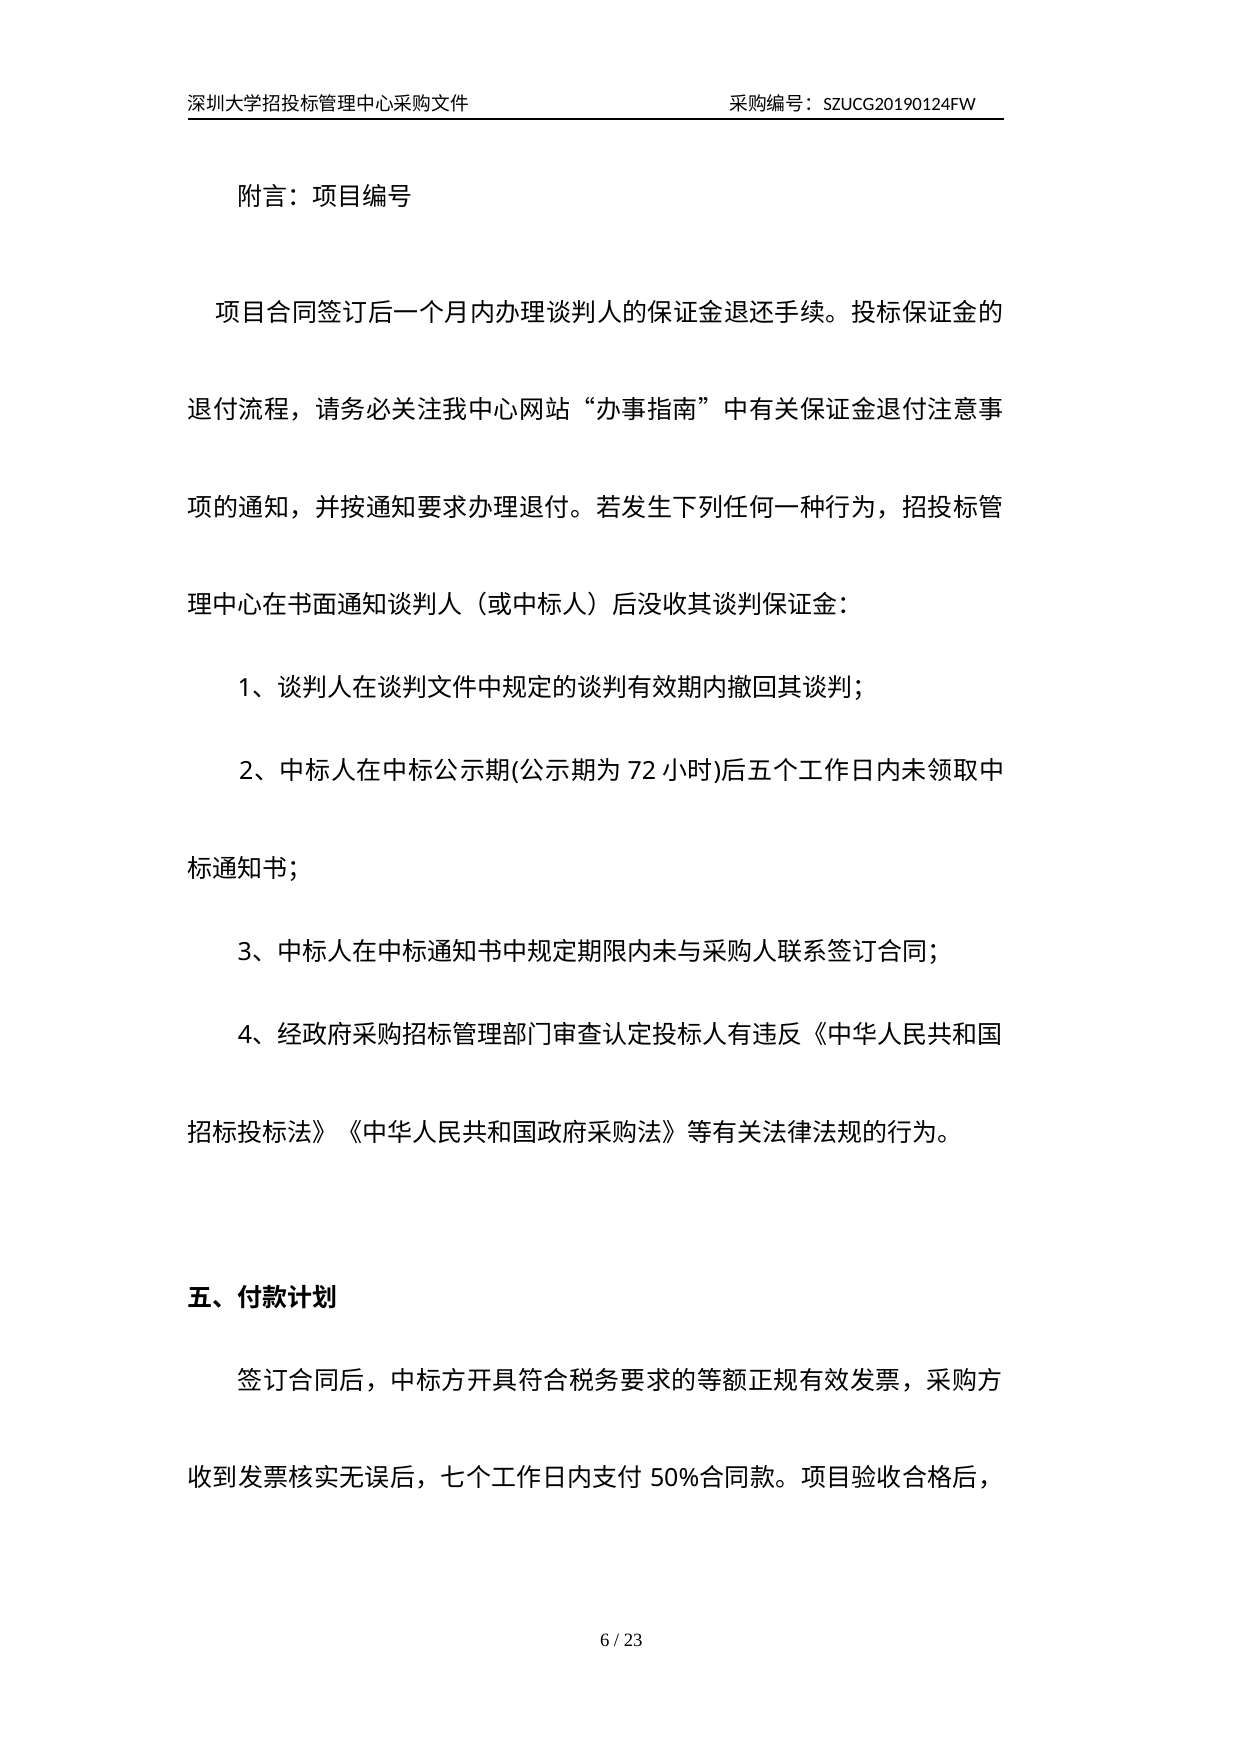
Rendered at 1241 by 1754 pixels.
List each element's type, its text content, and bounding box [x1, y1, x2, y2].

text 4、经政府采购招标管理部门审查认定投标人有违反《中华人民共和国招标投标法》《中华人民共和国政府采购法》等有关法律法规的行为。 [187, 1000, 1004, 1163]
text 五、付款计划 [187, 1263, 1004, 1328]
text 2、中标人在中标公示期(公示期为72小时)后五个工作日内未领取中标通知书； [187, 736, 1004, 899]
text 3、中标人在中标通知书中规定期限内未与采购人联系签订合同； [187, 917, 1004, 982]
text 附言：项目编号 [187, 162, 1004, 227]
text 项目合同签订后一个月内办理谈判人的保证金退还手续。投标保证金的退付流程，请务必关注我中心网站“办事指南”中有关保证金退付注意事项的通知，并按通知要求办理退付。若发生下列任何一种行为，招投标管理中心在书面通知谈判人（或中标人）后没收其谈判保证金： [187, 278, 1004, 635]
text 1、谈判人在谈判文件中规定的谈判有效期内撤回其谈判； [187, 653, 1004, 718]
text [187, 1346, 1004, 1508]
